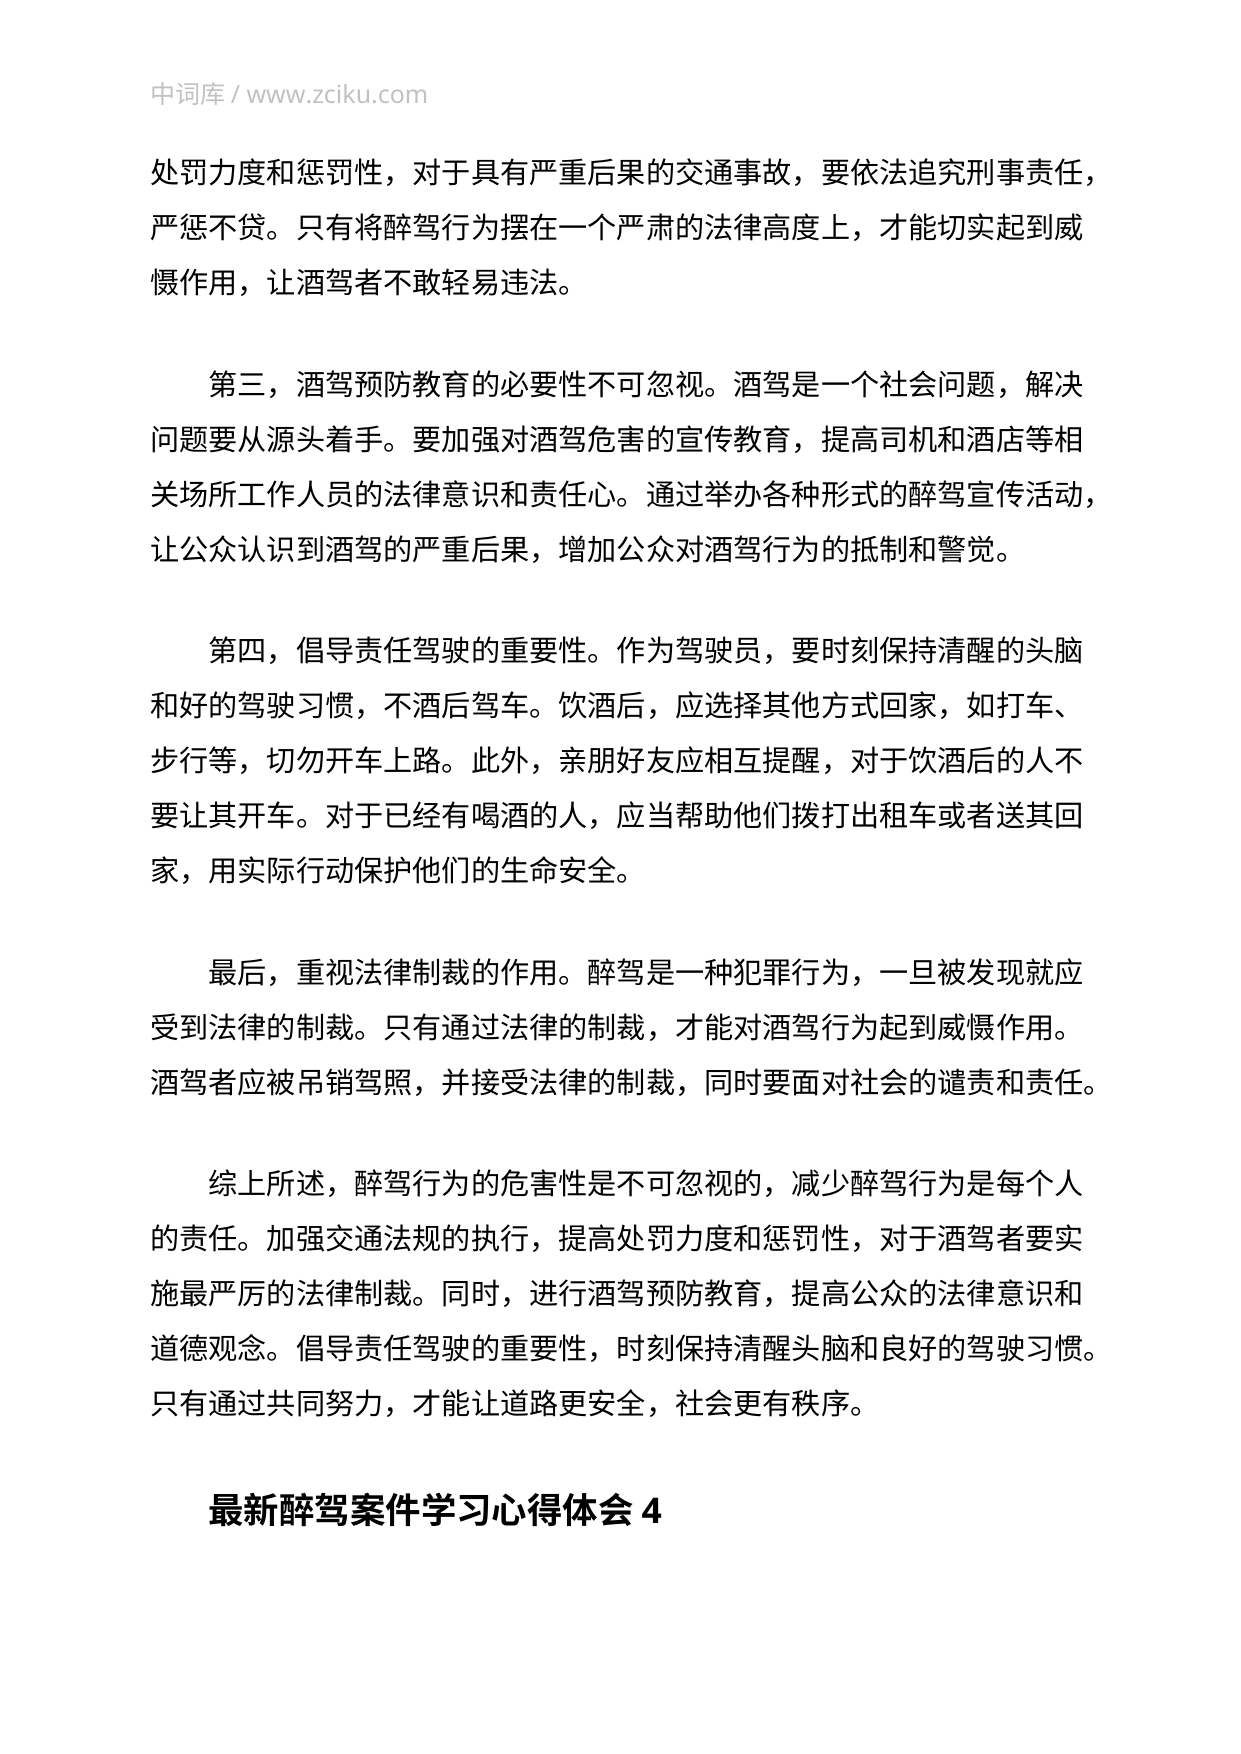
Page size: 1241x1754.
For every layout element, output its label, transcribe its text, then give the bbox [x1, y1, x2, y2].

text 最新醉驾案件学习心得体会 4 [150, 1482, 1090, 1534]
text 综上所述，醉驾行为的危害性是不可忽视的，减少醉驾行为是每个人的责任。加强交通法规的执行，提高处罚力度和惩罚性，对于酒驾者要实施最严厉的法律制裁。同时，进行酒驾预防教育，提高公众的法律意识和道德观念。倡导责任驾驶的重要性，时刻保持清醒头脑和良好的驾驶习惯。只有通过共同努力，才能让道路更安全，社会更有秩序。 [150, 1161, 1090, 1423]
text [150, 150, 1090, 302]
text 第四，倡导责任驾驶的重要性。作为驾驶员，要时刻保持清醒的头脑和好的驾驶习惯，不酒后驾车。饮酒后，应选择其他方式回家，如打车、步行等，切勿开车上路。此外，亲朋好友应相互提醒，对于饮酒后的人不要让其开车。对于已经有喝酒的人，应当帮助他们拨打出租车或者送其回家，用实际行动保护他们的生命安全。 [150, 628, 1090, 890]
text 最后，重视法律制裁的作用。醉驾是一种犯罪行为，一旦被发现就应受到法律的制裁。只有通过法律的制裁，才能对酒驾行为起到威慑作用。酒驾者应被吊销驾照，并接受法律的制裁，同时要面对社会的谴责和责任。 [150, 949, 1090, 1101]
text 第三，酒驾预防教育的必要性不可忽视。酒驾是一个社会问题，解决问题要从源头着手。要加强对酒驾危害的宣传教育，提高司机和酒店等相关场所工作人员的法律意识和责任心。通过举办各种形式的醉驾宣传活动，让公众认识到酒驾的严重后果，增加公众对酒驾行为的抵制和警觉。 [150, 362, 1090, 568]
